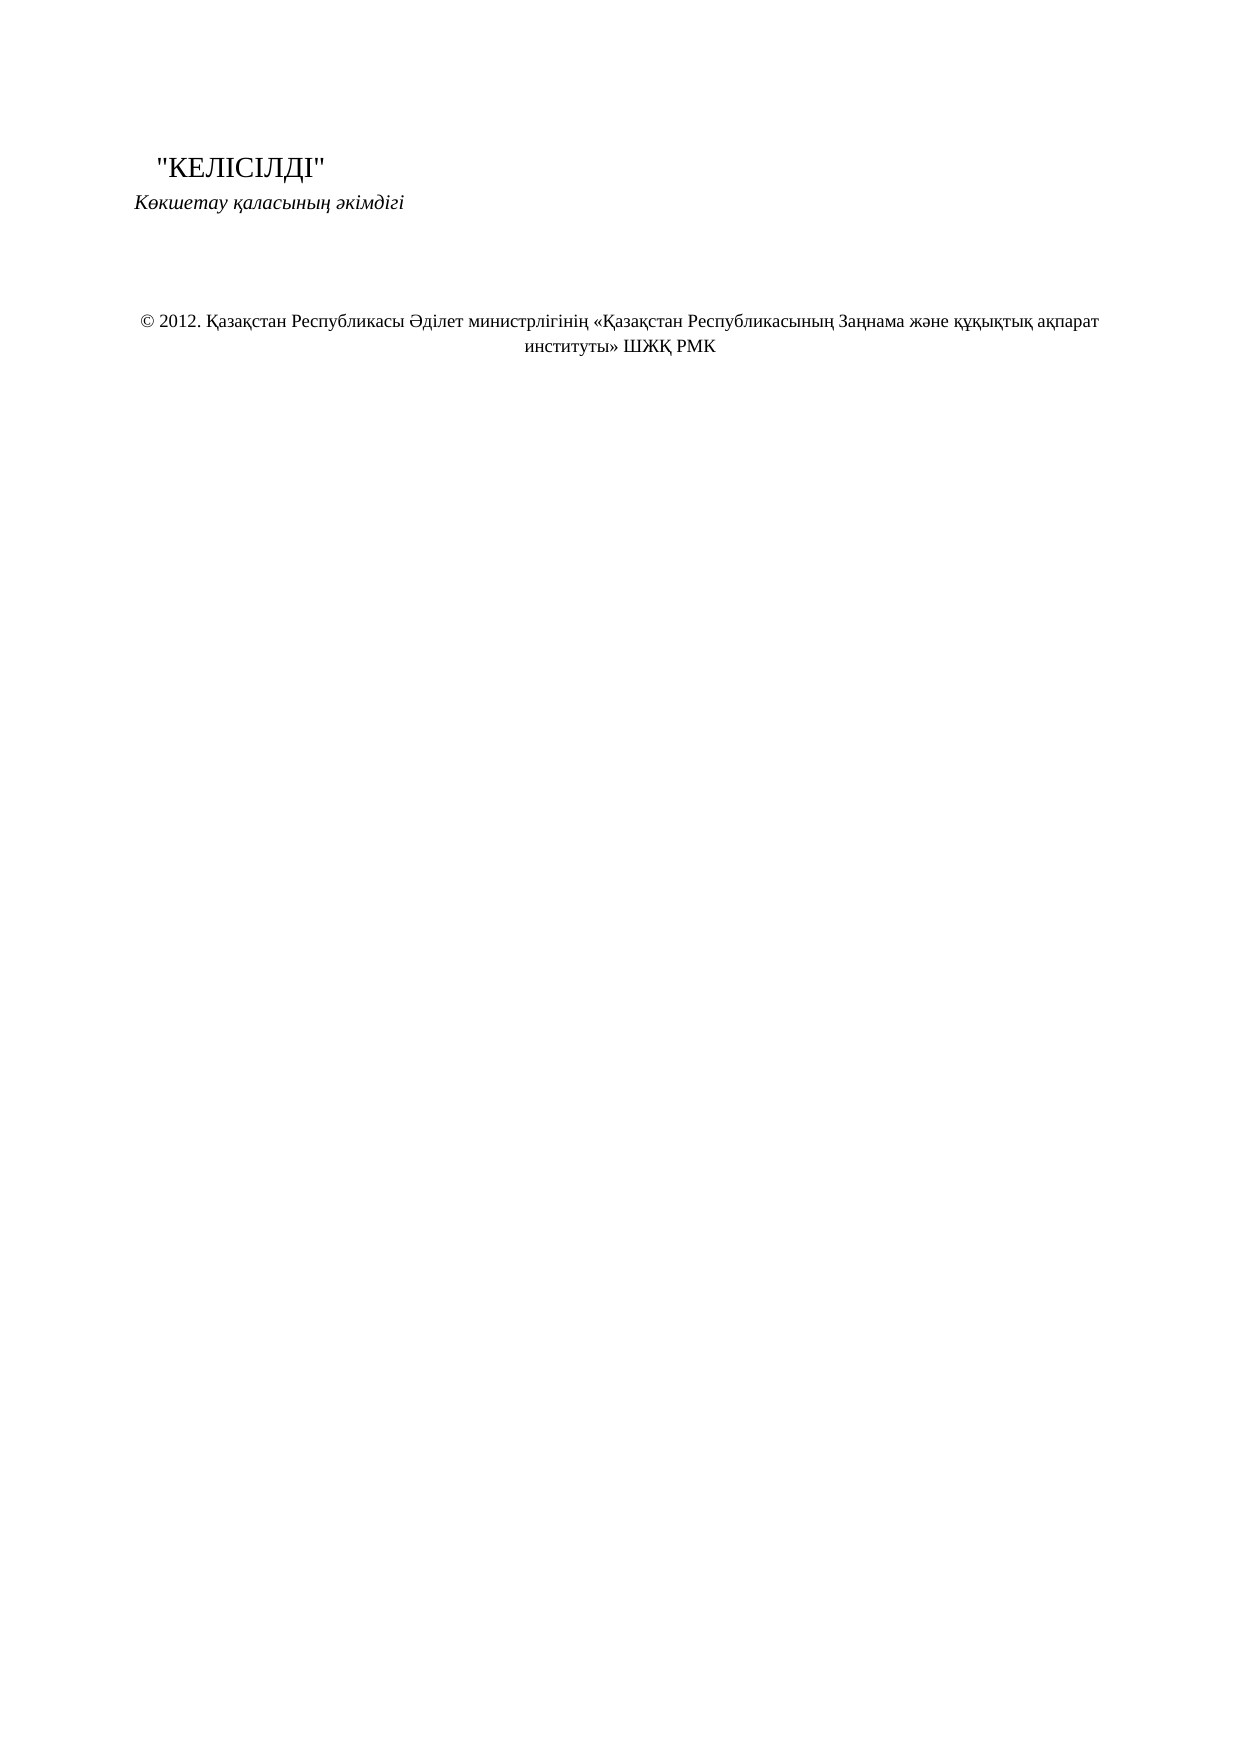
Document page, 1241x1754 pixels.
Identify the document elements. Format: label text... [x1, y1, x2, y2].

text "КЕЛІСІЛДІ" [112, 150, 1128, 183]
table_header Көкшетау қаласының әкімдігі [101, 189, 1240, 219]
text © 2012. Қазақстан Республикасы Әділет министрлігінің «Қазақстан Республикасының Заңнама және құқықтық ақпарат институты» ШЖҚ РМК [112, 310, 1128, 357]
